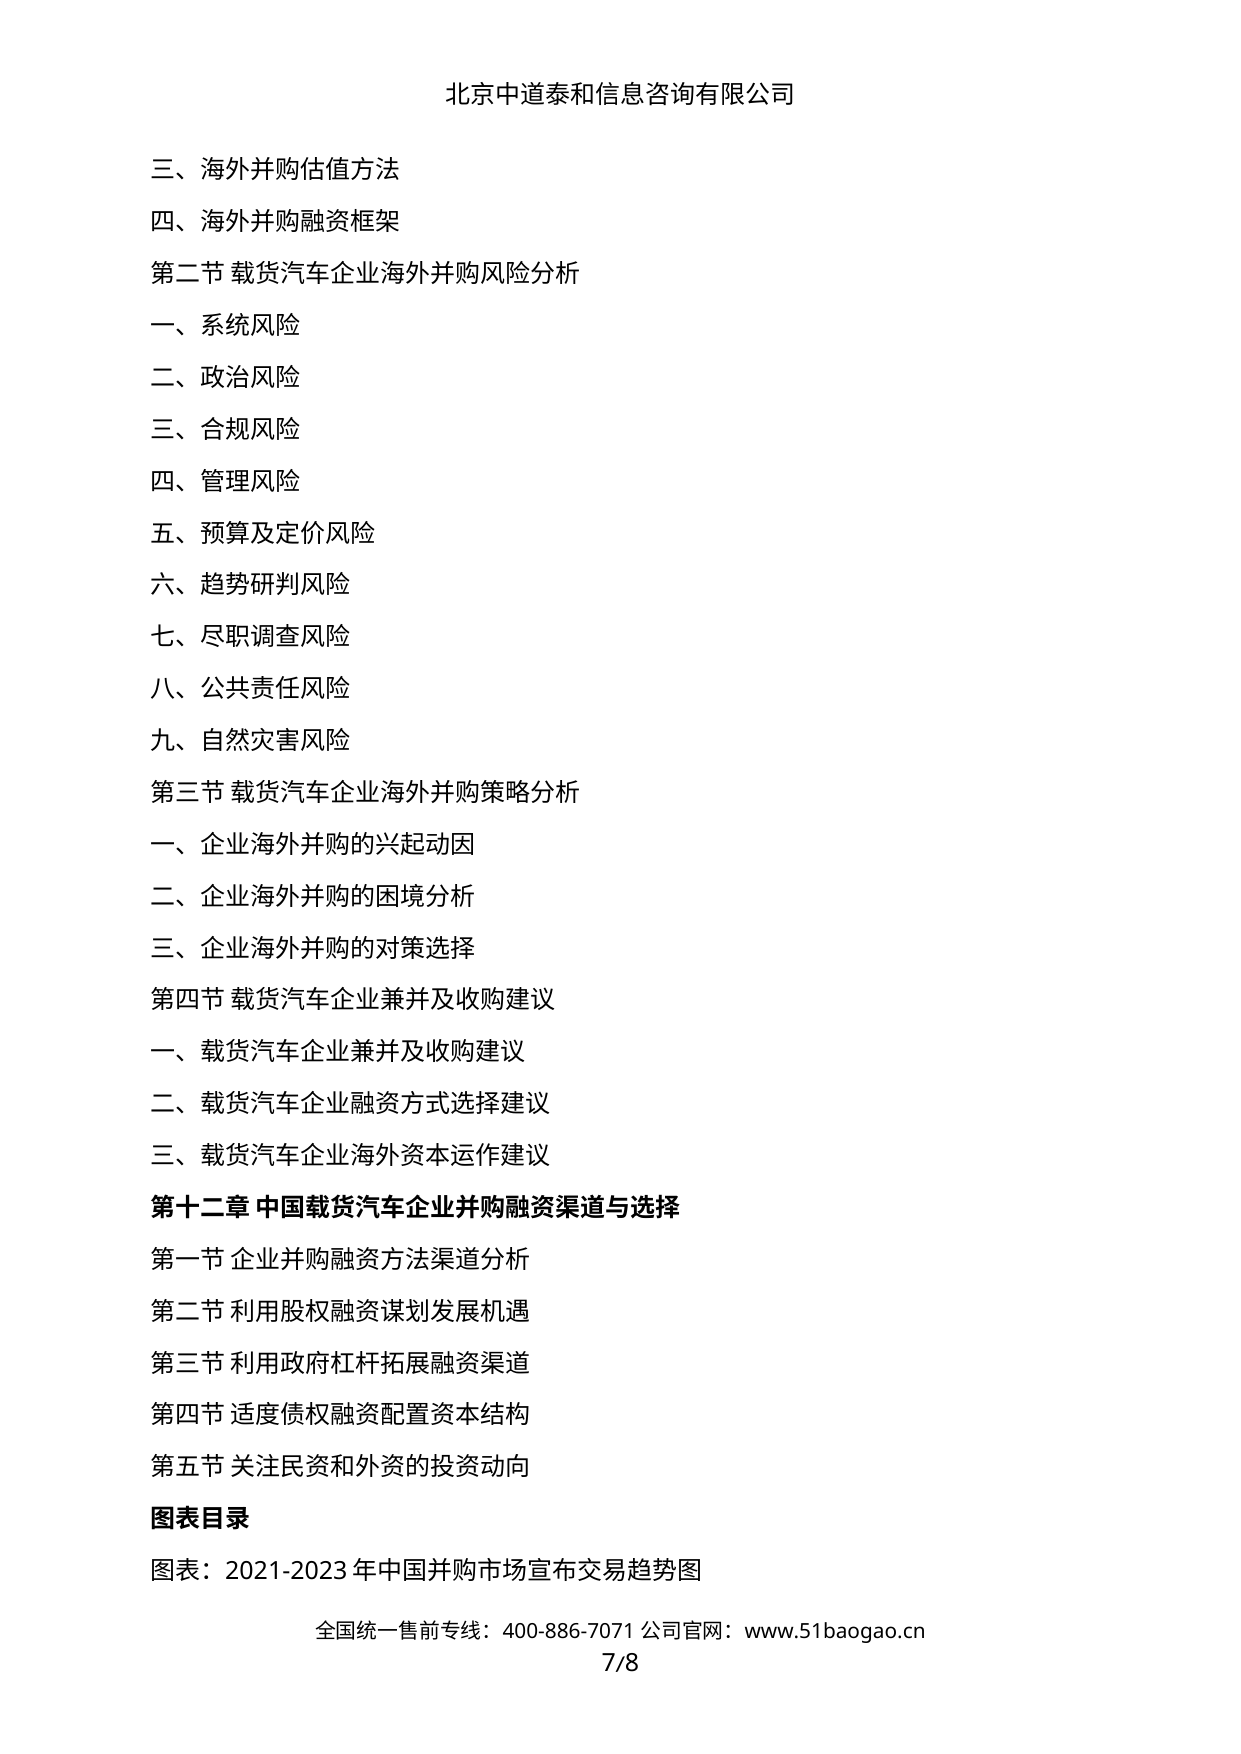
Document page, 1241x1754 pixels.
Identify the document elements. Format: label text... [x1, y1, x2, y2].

text 第三节 利用政府杠杆拓展融资渠道 [150, 1343, 1090, 1379]
text 二、企业海外并购的困境分析 [150, 876, 1090, 912]
text 图表：2021-2023年中国并购市场宣布交易趋势图 [150, 1551, 1090, 1587]
text 四、管理风险 [150, 461, 1090, 497]
text 三、企业海外并购的对策选择 [150, 928, 1090, 964]
text 第一节 企业并购融资方法渠道分析 [150, 1239, 1090, 1276]
text 四、海外并购融资框架 [150, 202, 1090, 238]
text 第二节 载货汽车企业海外并购风险分析 [150, 254, 1090, 290]
text 一、企业海外并购的兴起动因 [150, 824, 1090, 861]
text 一、载货汽车企业兼并及收购建议 [150, 1032, 1090, 1068]
text 九、自然灾害风险 [150, 721, 1090, 757]
text 第三节 载货汽车企业海外并购策略分析 [150, 772, 1090, 809]
text 二、政治风险 [150, 357, 1090, 394]
text 第十二章 中国载货汽车企业并购融资渠道与选择 [150, 1187, 1090, 1224]
text 第二节 利用股权融资谋划发展机遇 [150, 1291, 1090, 1327]
text 二、载货汽车企业融资方式选择建议 [150, 1084, 1090, 1120]
text 一、系统风险 [150, 306, 1090, 342]
text 三、载货汽车企业海外资本运作建议 [150, 1136, 1090, 1172]
text 五、预算及定价风险 [150, 513, 1090, 549]
text 第四节 适度债权融资配置资本结构 [150, 1395, 1090, 1431]
text 第五节 关注民资和外资的投资动向 [150, 1447, 1090, 1483]
text 八、公共责任风险 [150, 669, 1090, 705]
text 图表目录 [150, 1499, 1090, 1535]
text 第四节 载货汽车企业兼并及收购建议 [150, 980, 1090, 1016]
text 六、趋势研判风险 [150, 565, 1090, 601]
text 七、尽职调查风险 [150, 617, 1090, 653]
text 三、合规风险 [150, 409, 1090, 446]
text 三、海外并购估值方法 [150, 150, 1090, 186]
